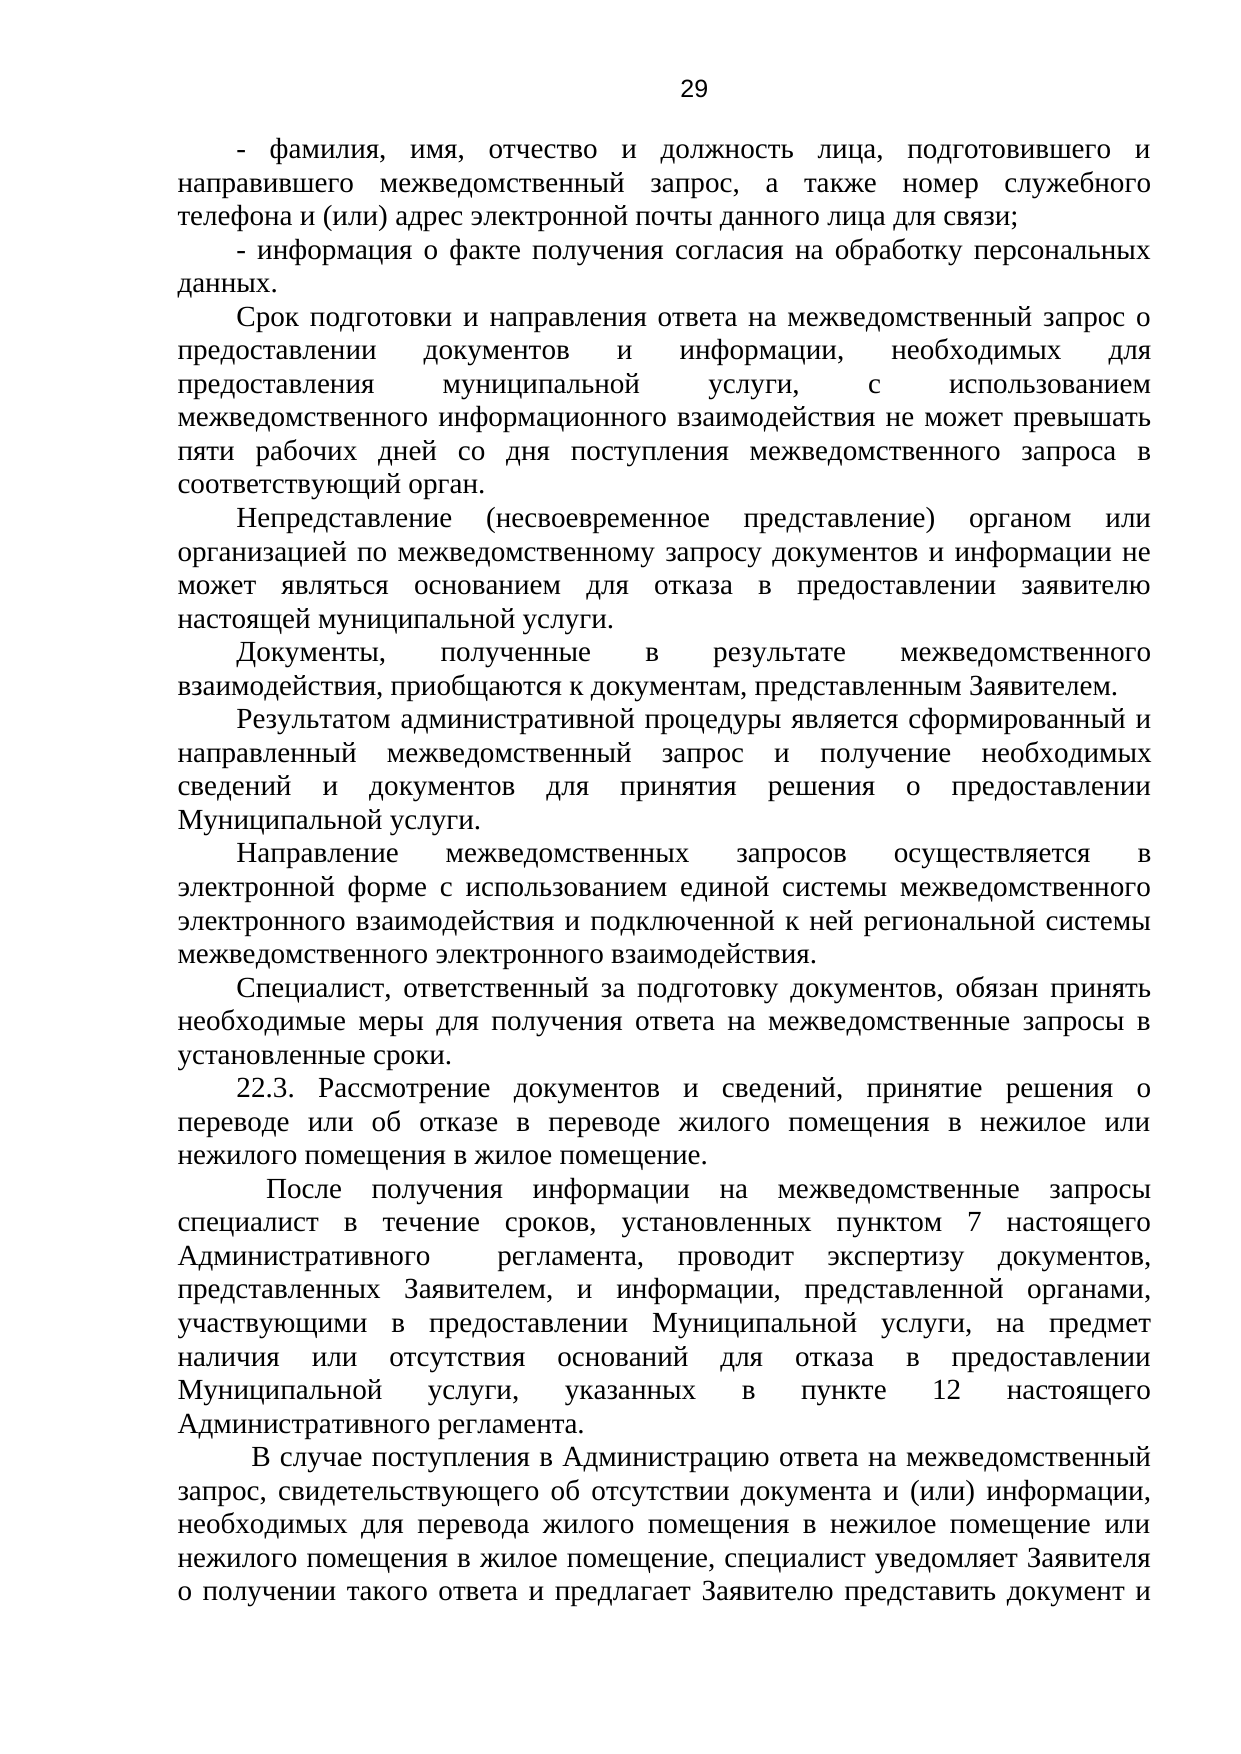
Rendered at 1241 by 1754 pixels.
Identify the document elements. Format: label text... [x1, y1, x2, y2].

text После получения информации на межведомственные запросы специалист в течение сроков, установленных пунктом 7 настоящего Административного регламента, проводит экспертизу документов, представленных Заявителем, и информации, представленной органами, участвующими в предоставлении Муниципальной услуги, на предмет наличия или отсутствия оснований для отказа в предоставлении Муниципальной услуги, указанных в пункте 12 настоящего Административного регламента. [177, 1171, 1152, 1439]
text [177, 1439, 1152, 1607]
text Документы, полученные в результате межведомственного взаимодействия, приобщаются к документам, представленным Заявителем. [177, 634, 1152, 701]
text - фамилия, имя, отчество и должность лица, подготовившего и направившего межведомственный запрос, а также номер служебного телефона и (или) адрес электронной почты данного лица для связи; [177, 131, 1152, 232]
text Непредставление (несвоевременное представление) органом или организацией по межведомственному запросу документов и информации не может являться основанием для отказа в предоставлении заявителю настоящей муниципальной услуги. [177, 500, 1152, 634]
text - информация о факте получения согласия на обработку персональных данных. [177, 232, 1152, 299]
text Результатом административной процедуры является сформированный и направленный межведомственный запрос и получение необходимых сведений и документов для принятия решения о предоставлении Муниципальной услуги. [177, 701, 1152, 836]
list 22.3. Рассмотрение документов и сведений, принятие решения о переводе или об отказе в переводе жилого помещения в нежилое или нежилого помещения в жилое помещение. [177, 1070, 1152, 1171]
text Направление межведомственных запросов осуществляется в электронной форме с использованием единой системы межведомственного электронного взаимодействия и подключенной к ней региональной системы межведомственного электронного взаимодействия. [177, 836, 1152, 970]
text Специалист, ответственный за подготовку документов, обязан принять необходимые меры для получения ответа на межведомственные запросы в установленные сроки. [177, 970, 1152, 1070]
text Срок подготовки и направления ответа на межведомственный запрос о предоставлении документов и информации, необходимых для предоставления муниципальной услуги, с использованием межведомственного информационного взаимодействия не может превышать пяти рабочих дней со дня поступления межведомственного запроса в соответствующий орган. [177, 299, 1152, 500]
